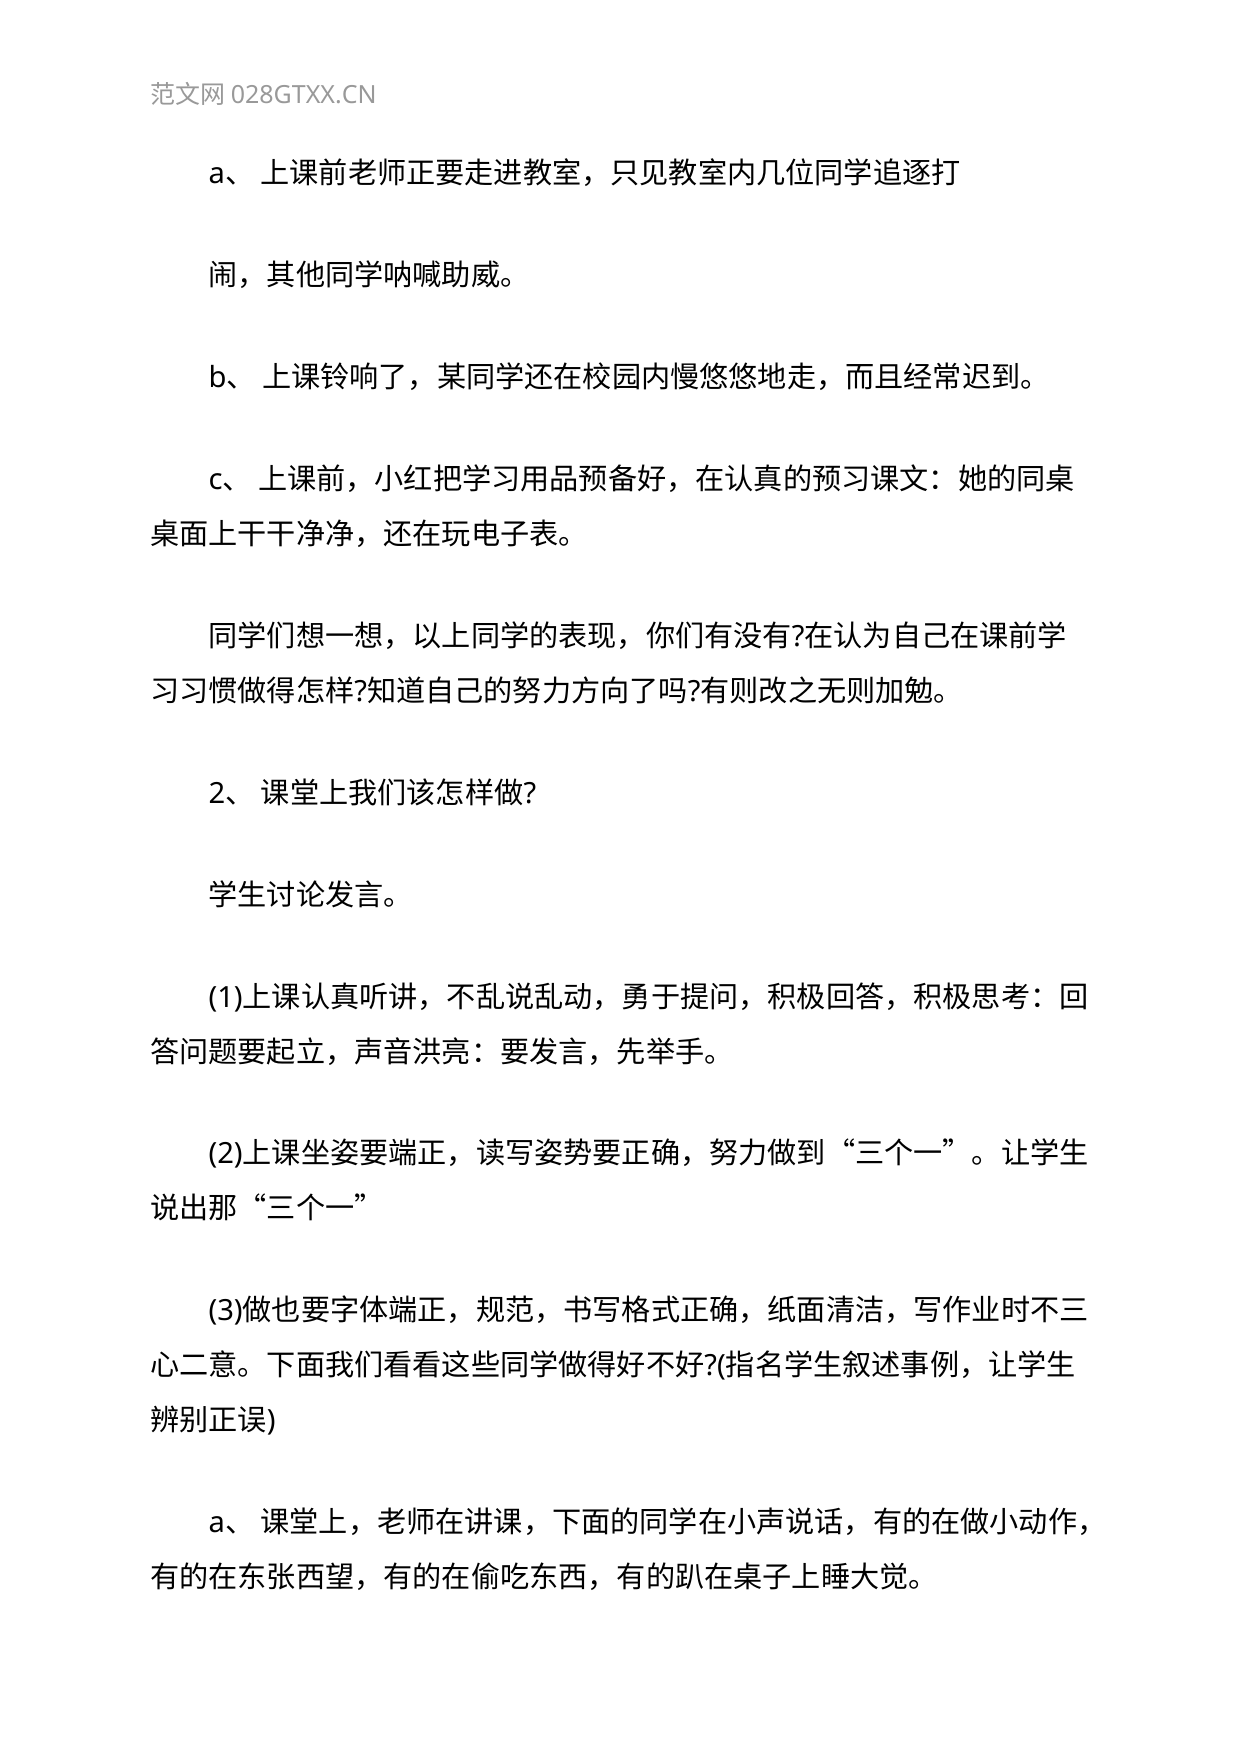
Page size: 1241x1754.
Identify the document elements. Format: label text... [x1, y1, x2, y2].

text b、 上课铃响了，某同学还在校园内慢悠悠地走，而且经常迟到。 [150, 354, 1090, 396]
text 闹，其他同学呐喊助威。 [150, 252, 1090, 294]
text (3)做也要字体端正，规范，书写格式正确，纸面清洁，写作业时不三心二意。下面我们看看这些同学做得好不好?(指名学生叙述事例，让学生辨别正误) [150, 1287, 1090, 1439]
text 2、 课堂上我们该怎样做? [150, 769, 1090, 812]
text 学生讨论发言。 [150, 871, 1090, 914]
text a、 上课前老师正要走进教室，只见教室内几位同学追逐打 [150, 150, 1090, 192]
text (2)上课坐姿要端正，读写姿势要正确，努力做到“三个一”。让学生说出那“三个一” [150, 1130, 1090, 1227]
text c、 上课前，小红把学习用品预备好，在认真的预习课文：她的同桌桌面上干干净净，还在玩电子表。 [150, 456, 1090, 553]
text (1)上课认真听讲，不乱说乱动，勇于提问，积极回答，积极思考：回答问题要起立，声音洪亮：要发言，先举手。 [150, 973, 1090, 1071]
text 同学们想一想，以上同学的表现，你们有没有?在认为自己在课前学习习惯做得怎样?知道自己的努力方向了吗?有则改之无则加勉。 [150, 612, 1090, 710]
text a、 课堂上，老师在讲课，下面的同学在小声说话，有的在做小动作，有的在东张西望，有的在偷吃东西，有的趴在桌子上睡大觉。 [150, 1499, 1090, 1596]
